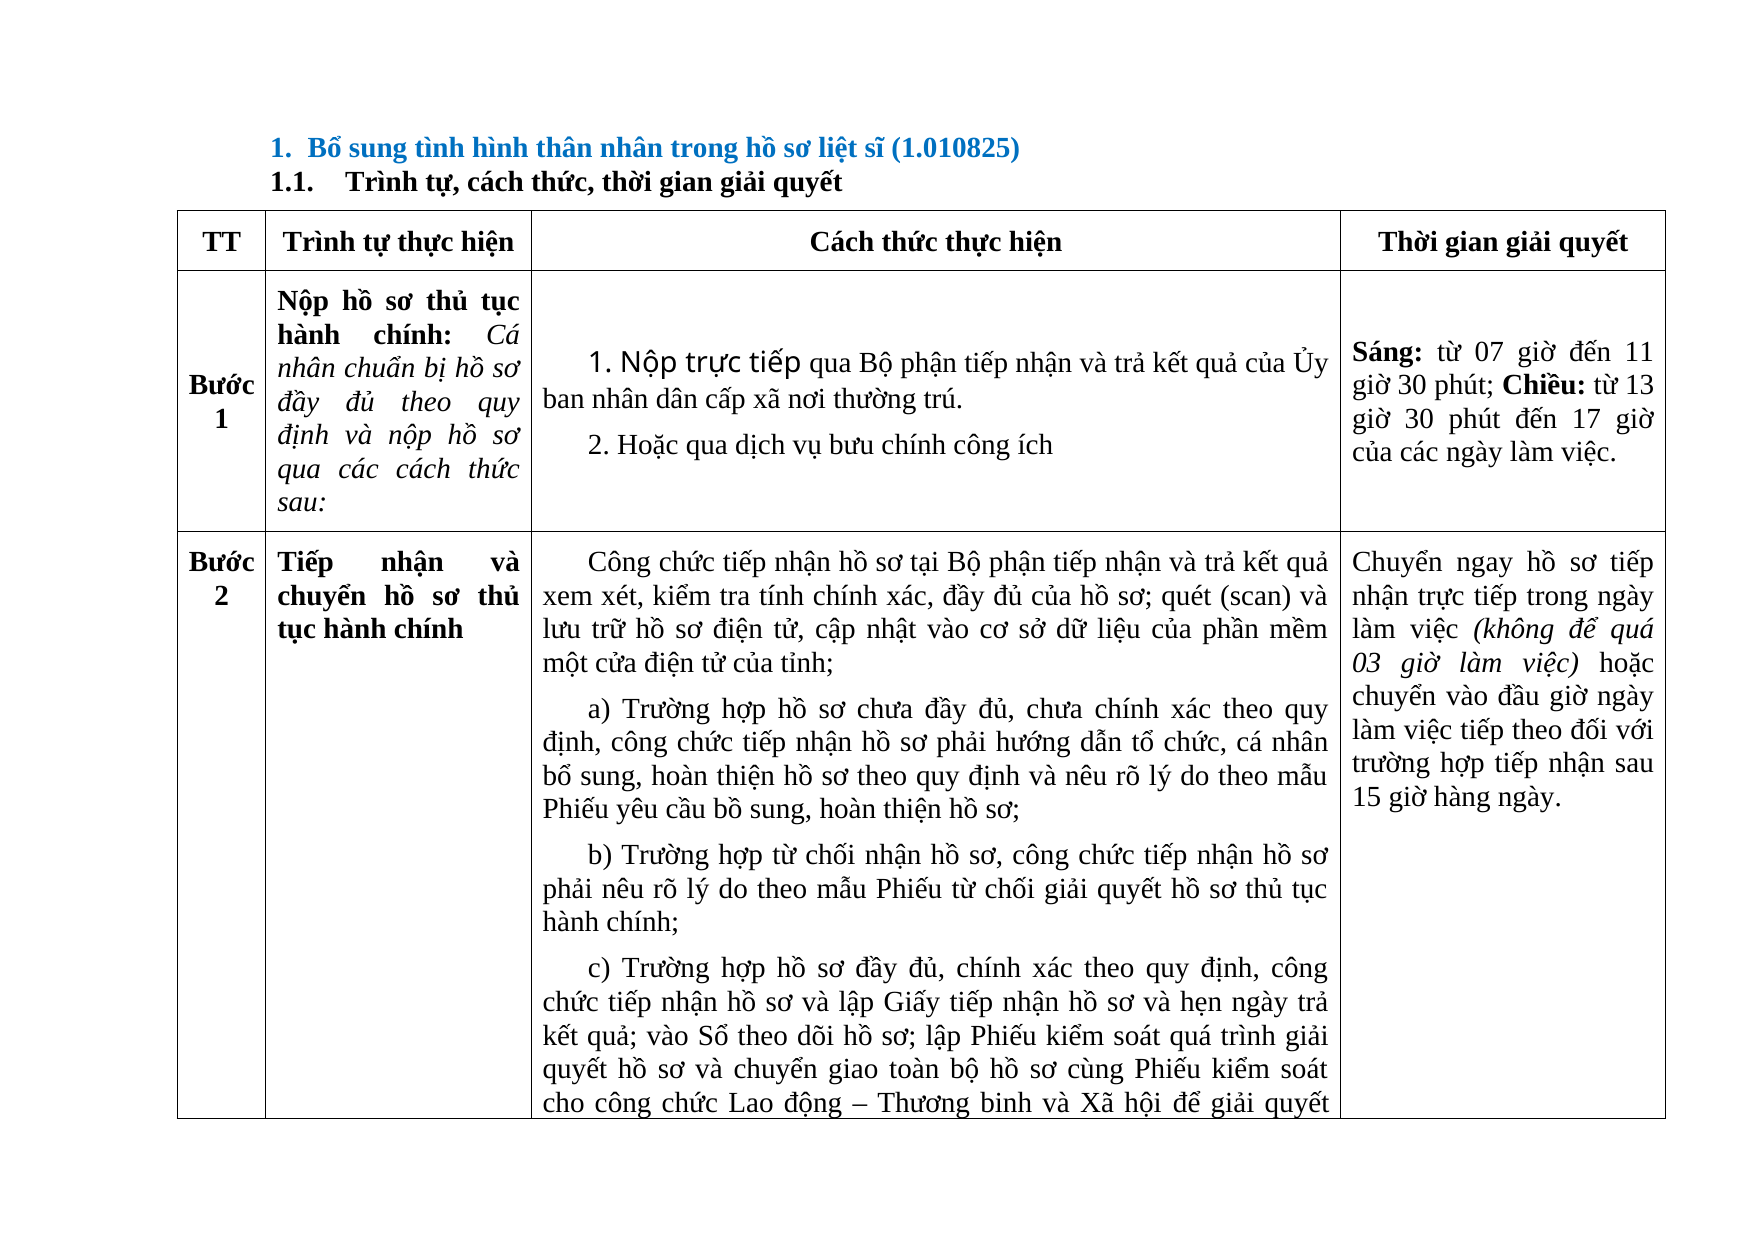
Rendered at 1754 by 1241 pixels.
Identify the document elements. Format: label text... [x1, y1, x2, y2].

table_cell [266, 532, 531, 1118]
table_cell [532, 532, 1340, 1118]
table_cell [1341, 532, 1665, 1118]
table_cell Bước 2 [178, 532, 265, 1118]
table_cell Nộp hồ sơ thủ tục hành chính: Cá nhân chuẩn bị hồ sơ đầy đủ theo quy định và nộp hồ sơ qua các cách thức sau: [266, 271, 531, 531]
table_header TT [178, 211, 265, 270]
table_header Cách thức thực hiện [532, 211, 1340, 270]
table_cell Bước 1 [178, 271, 265, 531]
table_header Trình tự thực hiện [266, 211, 531, 270]
table_cell 1. Nộp trực tiếp qua Bộ phận tiếp nhận và trả kết quả của Ủy ban nhân dân cấp xã nơi thường trú. 2. Hoặc qua dịch vụ bưu chính công ích [532, 271, 1340, 531]
table_header Thời gian giải quyết [1341, 211, 1665, 270]
list Bổ sung tình hình thân nhân trong hồ sơ liệt sĩ (1.010825) [270, 131, 1648, 164]
list Trình tự, cách thức, thời gian giải quyết [270, 164, 1648, 198]
table_cell Sáng: từ 07 giờ đến 11 giờ 30 phút; Chiều: từ 13 giờ 30 phút đến 17 giờ của các ngày làm việc. [1341, 271, 1665, 531]
